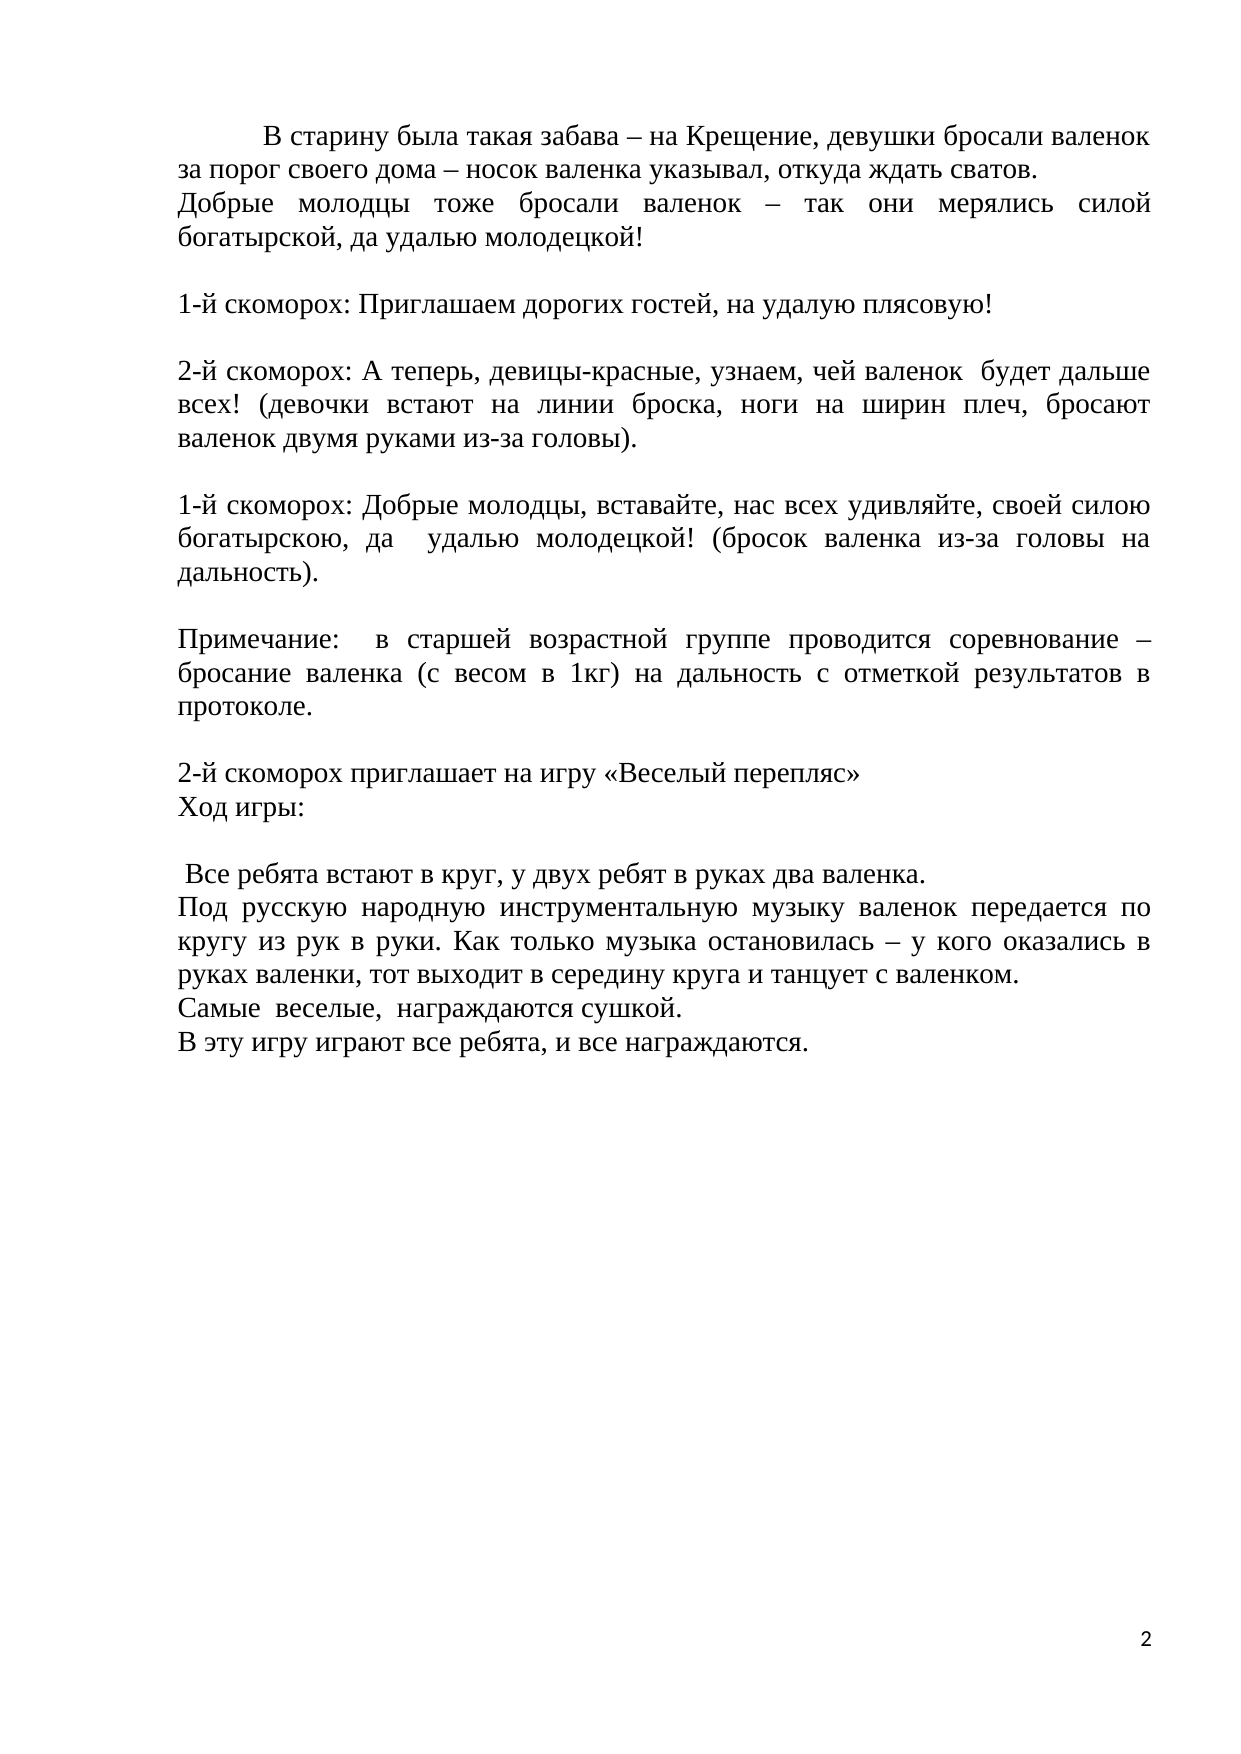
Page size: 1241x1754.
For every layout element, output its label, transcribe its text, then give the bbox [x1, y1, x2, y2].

text 1-й скоморох: Приглашаем дорогих гостей, на удалую плясовую! [177, 286, 1152, 319]
text В старину была такая забава – на Крещение, девушки бросали валенок за порог своего дома – носок валенка указывал, откуда ждать сватов. [177, 118, 1152, 185]
text 2-й скоморох приглашает на игру «Веселый перепляс» [177, 755, 1152, 789]
text 2-й скоморох: А теперь, девицы-красные, узнаем, чей валенок будет дальше всех! (девочки встают на линии броска, ноги на ширин плеч, бросают валенок двумя руками из-за головы). [177, 353, 1152, 453]
text Добрые молодцы тоже бросали валенок – так они мерялись силой богатырской, да удалью молодецкой! [177, 185, 1152, 252]
text В эту игру играют все ребята, и все награждаются. [177, 1024, 1152, 1057]
text Примечание: в старшей возрастной группе проводится соревнование – бросание валенка (с весом в 1кг) на дальность с отметкой результатов в протоколе. [177, 621, 1152, 722]
text Самые веселые, награждаются сушкой. [177, 990, 1152, 1024]
text 1-й скоморох: Добрые молодцы, вставайте, нас всех удивляйте, своей силою богатырскою, да удалью молодецкой! (бросок валенка из-за головы на дальность). [177, 487, 1152, 588]
text Все ребята встают в круг, у двух ребят в руках два валенка. [177, 856, 1152, 889]
text Под русскую народную инструментальную музыку валенок передается по кругу из рук в руки. Как только музыка остановилась – у кого оказались в руках валенки, тот выходит в середину круга и танцует с валенком. [177, 889, 1152, 990]
text Ход игры: [177, 789, 1152, 822]
